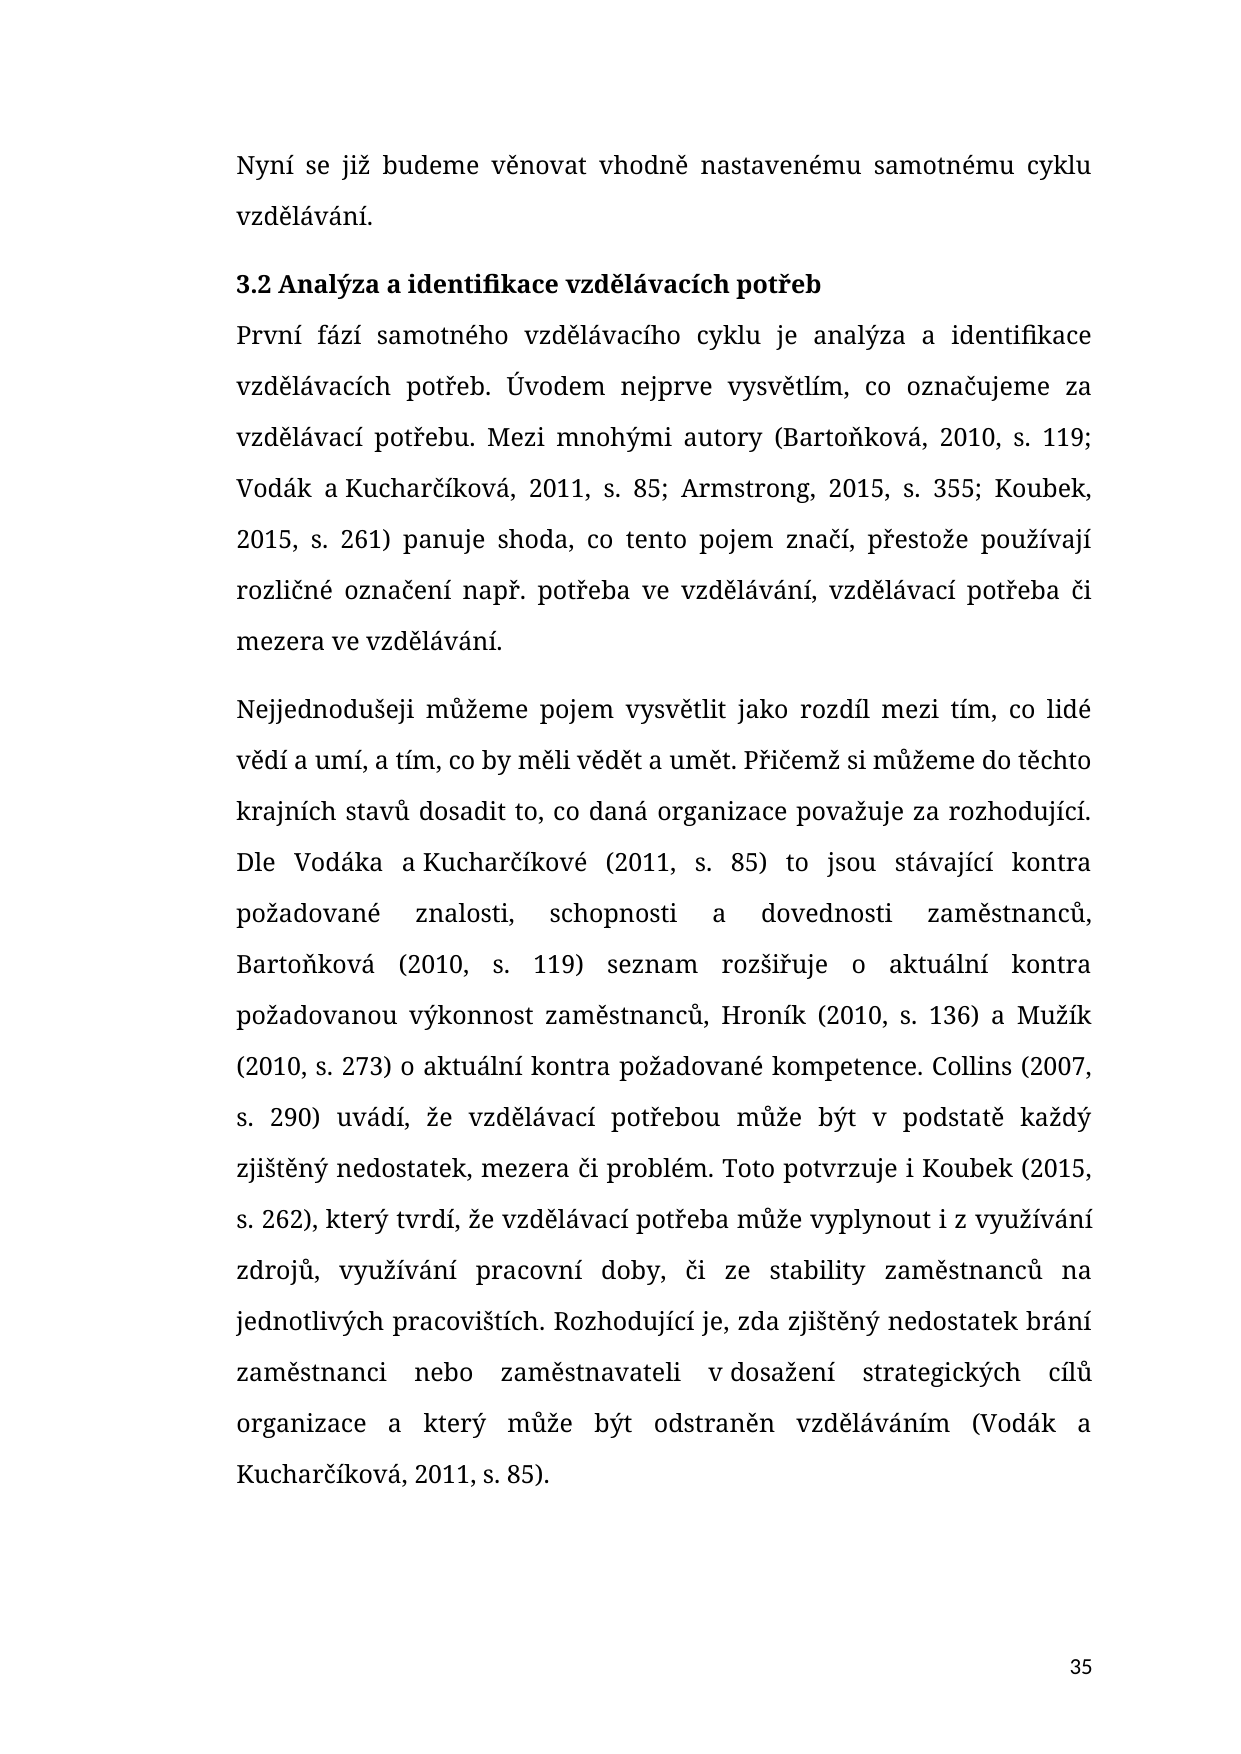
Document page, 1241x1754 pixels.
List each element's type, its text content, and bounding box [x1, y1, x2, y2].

text Nejjednodušeji můžeme pojem vysvětlit jako rozdíl mezi tím, co lidé vědí a umí, a tím, co by měli vědět a umět. Přičemž si můžeme do těchto krajních stavů dosadit to, co daná organizace považuje za rozhodující. Dle Vodáka a Kucharčíkové (2011, s. 85) to jsou stávající kontra požadované znalosti, schopnosti a dovednosti zaměstnanců, Bartoňková (2010, s. 119) seznam rozšiřuje o aktuální kontra požadovanou výkonnost zaměstnanců, Hroník (2010, s. 136) a Mužík (2010, s. 273) o aktuální kontra požadované kompetence. Collins (2007, s. 290) uvádí, že vzdělávací potřebou může být v podstatě každý zjištěný nedostatek, mezera či problém. Toto potvrzuje i Koubek (2015, s. 262), který tvrdí, že vzdělávací potřeba může vyplynout i z využívání zdrojů, využívání pracovní doby, či ze stability zaměstnanců na jednotlivých pracovištích. Rozhodující je, zda zjištěný nedostatek brání zaměstnanci nebo zaměstnavateli v dosažení strategických cílů organizace a který může být odstraněn vzděláváním (Vodák a Kucharčíková, 2011, s. 85). [236, 691, 1092, 1491]
text První fází samotného vzdělávacího cyklu je analýza a identifikace vzdělávacích potřeb. Úvodem nejprve vysvětlím, co označujeme za vzdělávací potřebu. Mezi mnohými autory (Bartoňková, 2010, s. 119; Vodák a Kucharčíková, 2011, s. 85; Armstrong, 2015, s. 355; Koubek, 2015, s. 261) panuje shoda, co tento pojem značí, přestože používají rozličné označení např. potřeba ve vzdělávání, vzdělávací potřeba či mezera ve vzdělávání. [236, 317, 1092, 658]
subtitle 3.2 Analýza a identifikace vzdělávacích potřeb [236, 266, 1092, 301]
text Nyní se již budeme věnovat vhodně nastavenému samotnému cyklu vzdělávání. [236, 148, 1092, 233]
